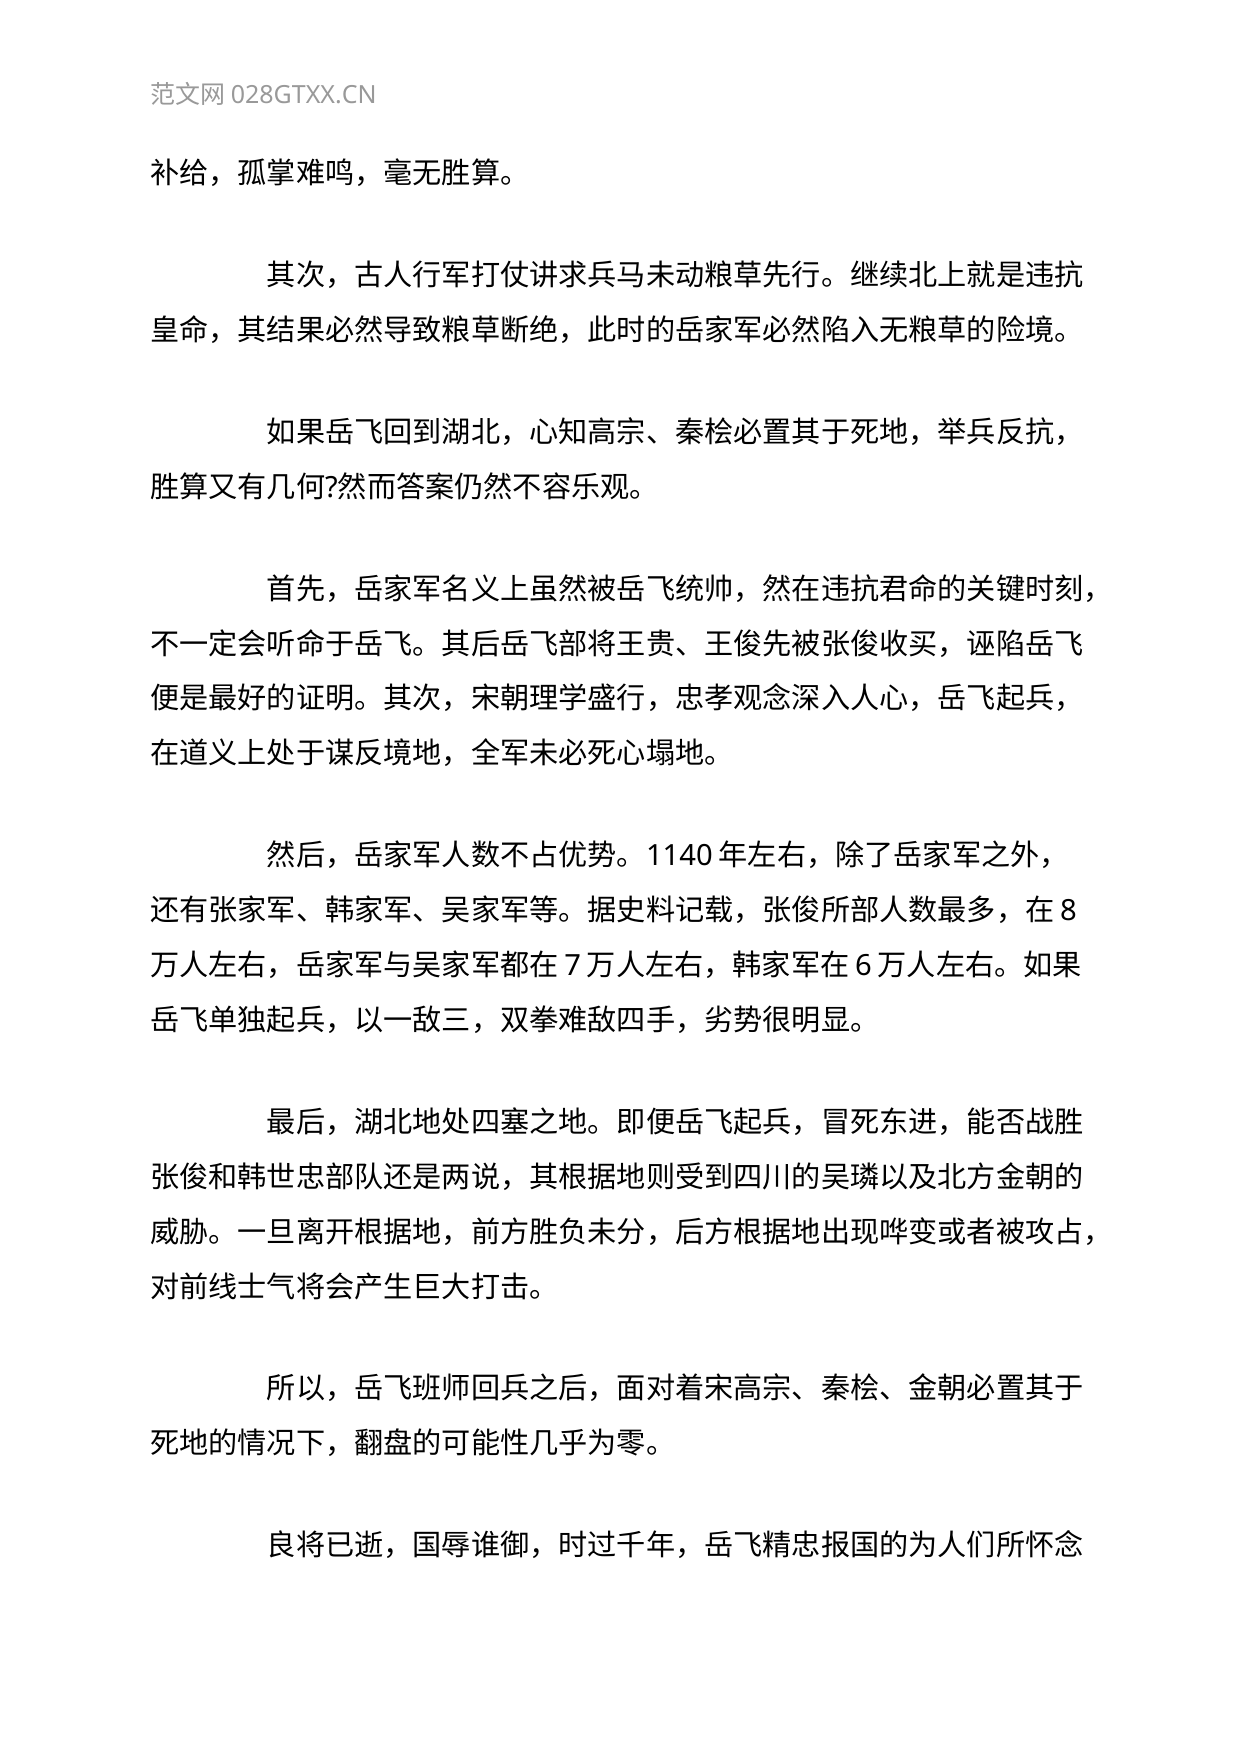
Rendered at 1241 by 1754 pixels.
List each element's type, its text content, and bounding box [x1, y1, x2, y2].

text 其次，古人行军打仗讲求兵马未动粮草先行。继续北上就是违抗皇命，其结果必然导致粮草断绝，此时的岳家军必然陷入无粮草的险境。 [150, 252, 1090, 349]
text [150, 150, 1090, 192]
text 首先，岳家军名义上虽然被岳飞统帅，然在违抗君命的关键时刻，不一定会听命于岳飞。其后岳飞部将王贵、王俊先被张俊收买，诬陷岳飞便是最好的证明。其次，宋朝理学盛行，忠孝观念深入人心，岳飞起兵，在道义上处于谋反境地，全军未必死心塌地。 [150, 565, 1090, 772]
text 然后，岳家军人数不占优势。1140年左右，除了岳家军之外，还有张家军、韩家军、吴家军等。据史料记载，张俊所部人数最多，在8万人左右，岳家军与吴家军都在7万人左右，韩家军在6万人左右。如果岳飞单独起兵，以一敌三，双拳难敌四手，劣势很明显。 [150, 832, 1090, 1039]
text 如果岳飞回到湖北，心知高宗、秦桧必置其于死地，举兵反抗，胜算又有几何?然而答案仍然不容乐观。 [150, 408, 1090, 506]
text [150, 1522, 1090, 1564]
text 所以，岳飞班师回兵之后，面对着宋高宗、秦桧、金朝必置其于死地的情况下，翻盘的可能性几乎为零。 [150, 1365, 1090, 1462]
text 最后，湖北地处四塞之地。即便岳飞起兵，冒死东进，能否战胜张俊和韩世忠部队还是两说，其根据地则受到四川的吴璘以及北方金朝的威胁。一旦离开根据地，前方胜负未分，后方根据地出现哗变或者被攻占，对前线士气将会产生巨大打击。 [150, 1098, 1090, 1306]
